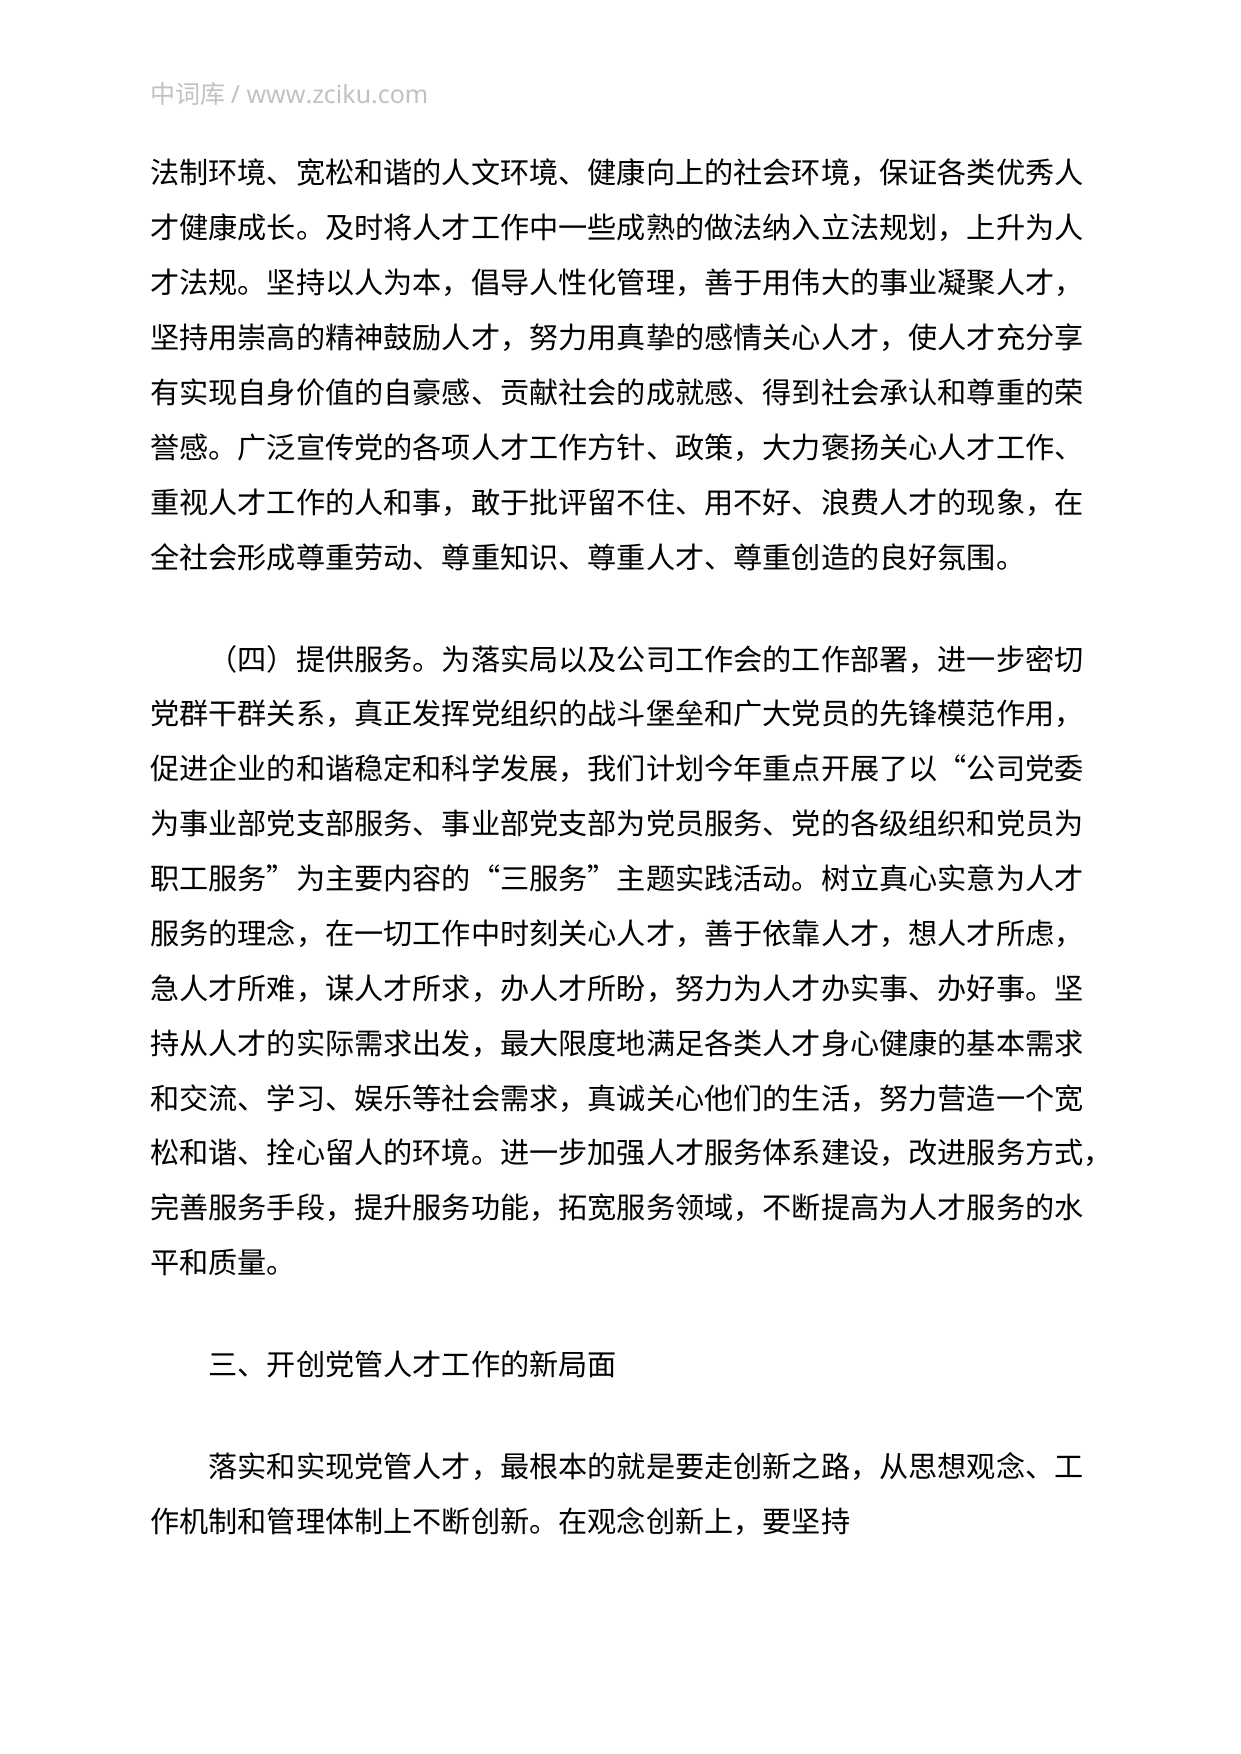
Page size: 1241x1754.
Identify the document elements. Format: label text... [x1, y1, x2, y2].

text （四）提供服务。为落实局以及公司工作会的工作部署，进一步密切党群干群关系，真正发挥党组织的战斗堡垒和广大党员的先锋模范作用，促进企业的和谐稳定和科学发展，我们计划今年重点开展了以“公司党委为事业部党支部服务、事业部党支部为党员服务、党的各级组织和党员为职工服务”为主要内容的“三服务”主题实践活动。树立真心实意为人才服务的理念，在一切工作中时刻关心人才，善于依靠人才，想人才所虑，急人才所难，谋人才所求，办人才所盼，努力为人才办实事、办好事。坚持从人才的实际需求出发，最大限度地满足各类人才身心健康的基本需求和交流、学习、娱乐等社会需求，真诚关心他们的生活，努力营造一个宽松和谐、拴心留人的环境。进一步加强人才服务体系建设，改进服务方式，完善服务手段，提升服务功能，拓宽服务领域，不断提高为人才服务的水平和质量。 [150, 636, 1090, 1282]
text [150, 150, 1090, 577]
text 落实和实现党管人才，最根本的就是要走创新之路，从思想观念、工作机制和管理体制上不断创新。在观念创新上，要坚持 [150, 1443, 1090, 1541]
text 三、开创党管人才工作的新局面 [150, 1342, 1090, 1384]
